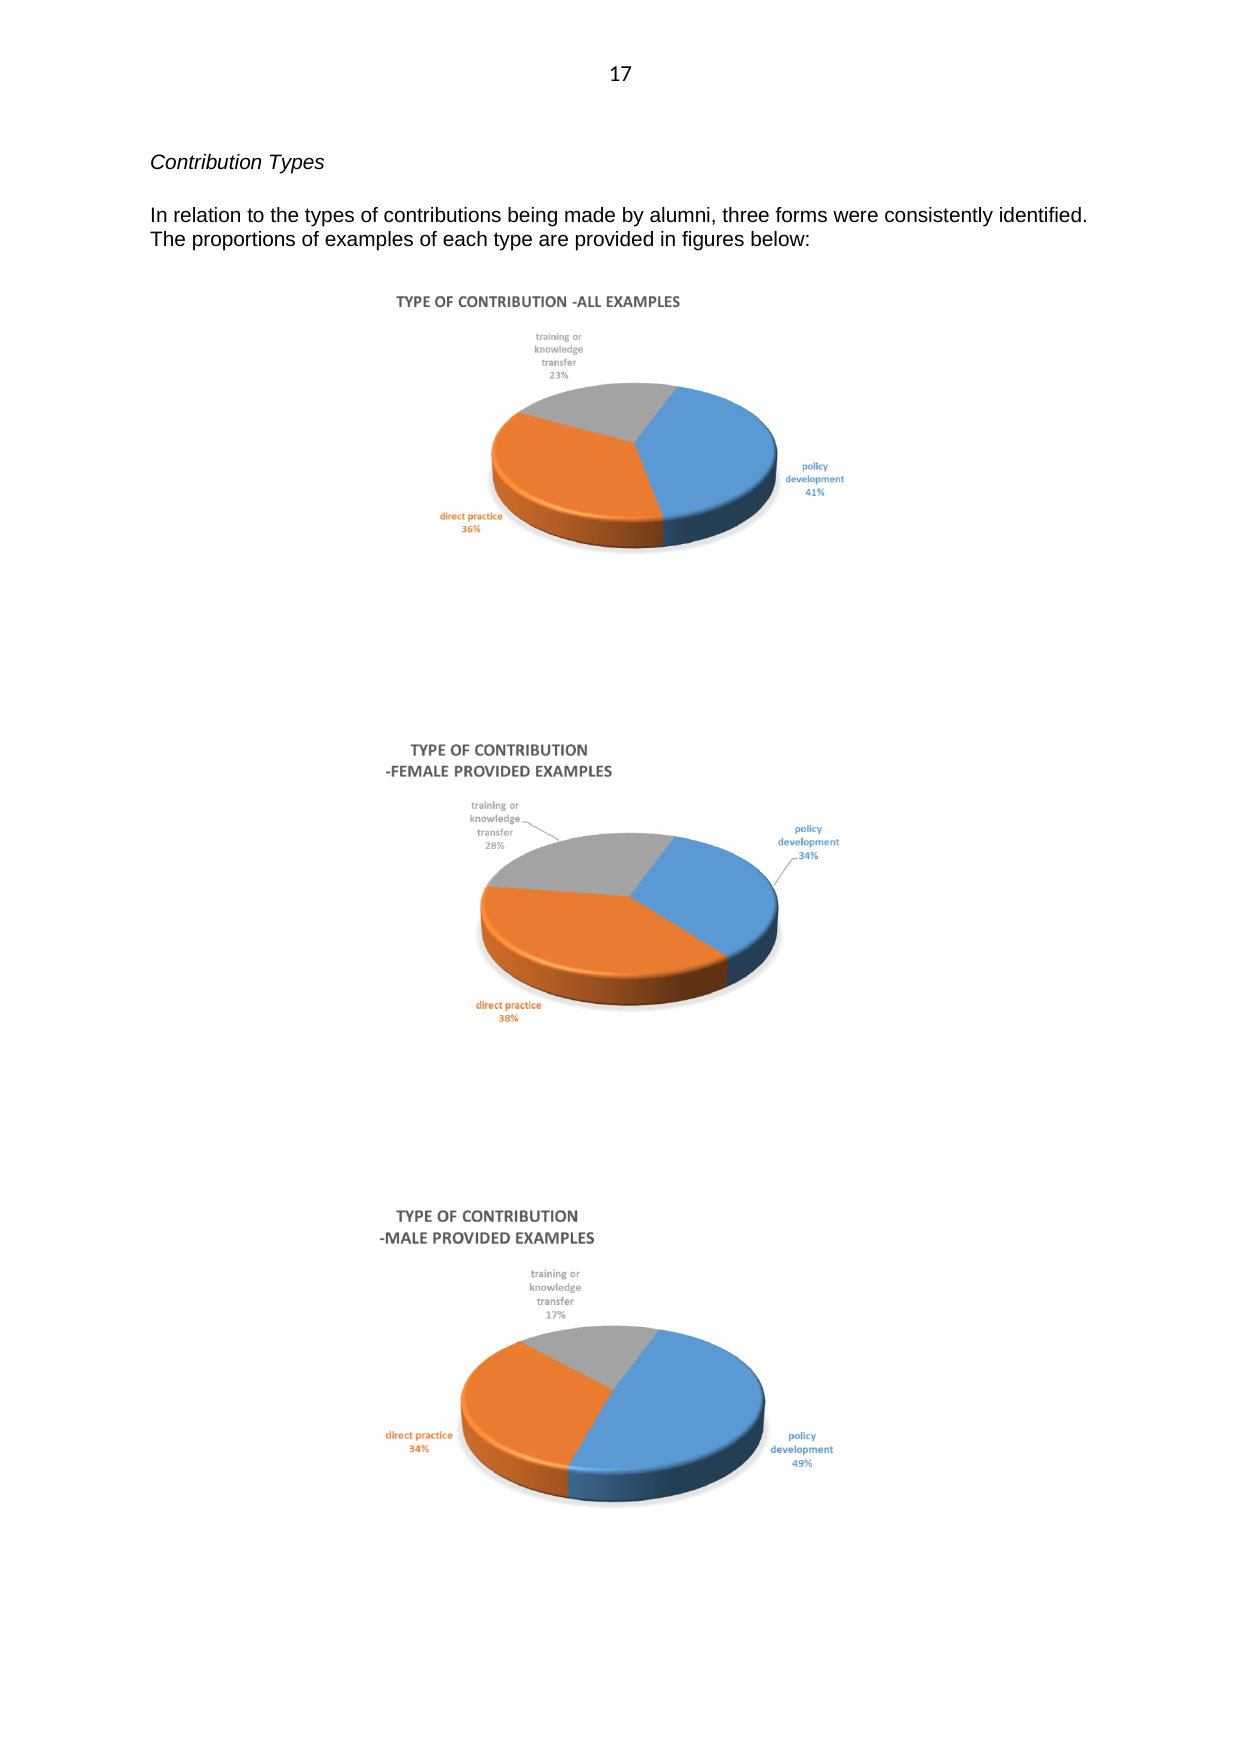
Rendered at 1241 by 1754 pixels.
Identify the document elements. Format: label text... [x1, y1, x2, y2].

text Contribution Types [150, 150, 1090, 174]
picture [381, 733, 859, 1114]
picture [375, 1200, 865, 1600]
picture [390, 280, 850, 647]
text In relation to the types of contributions being made by alumni, three forms were consistently identified. The proportions of examples of each type are provided in figures below: [150, 203, 1090, 251]
